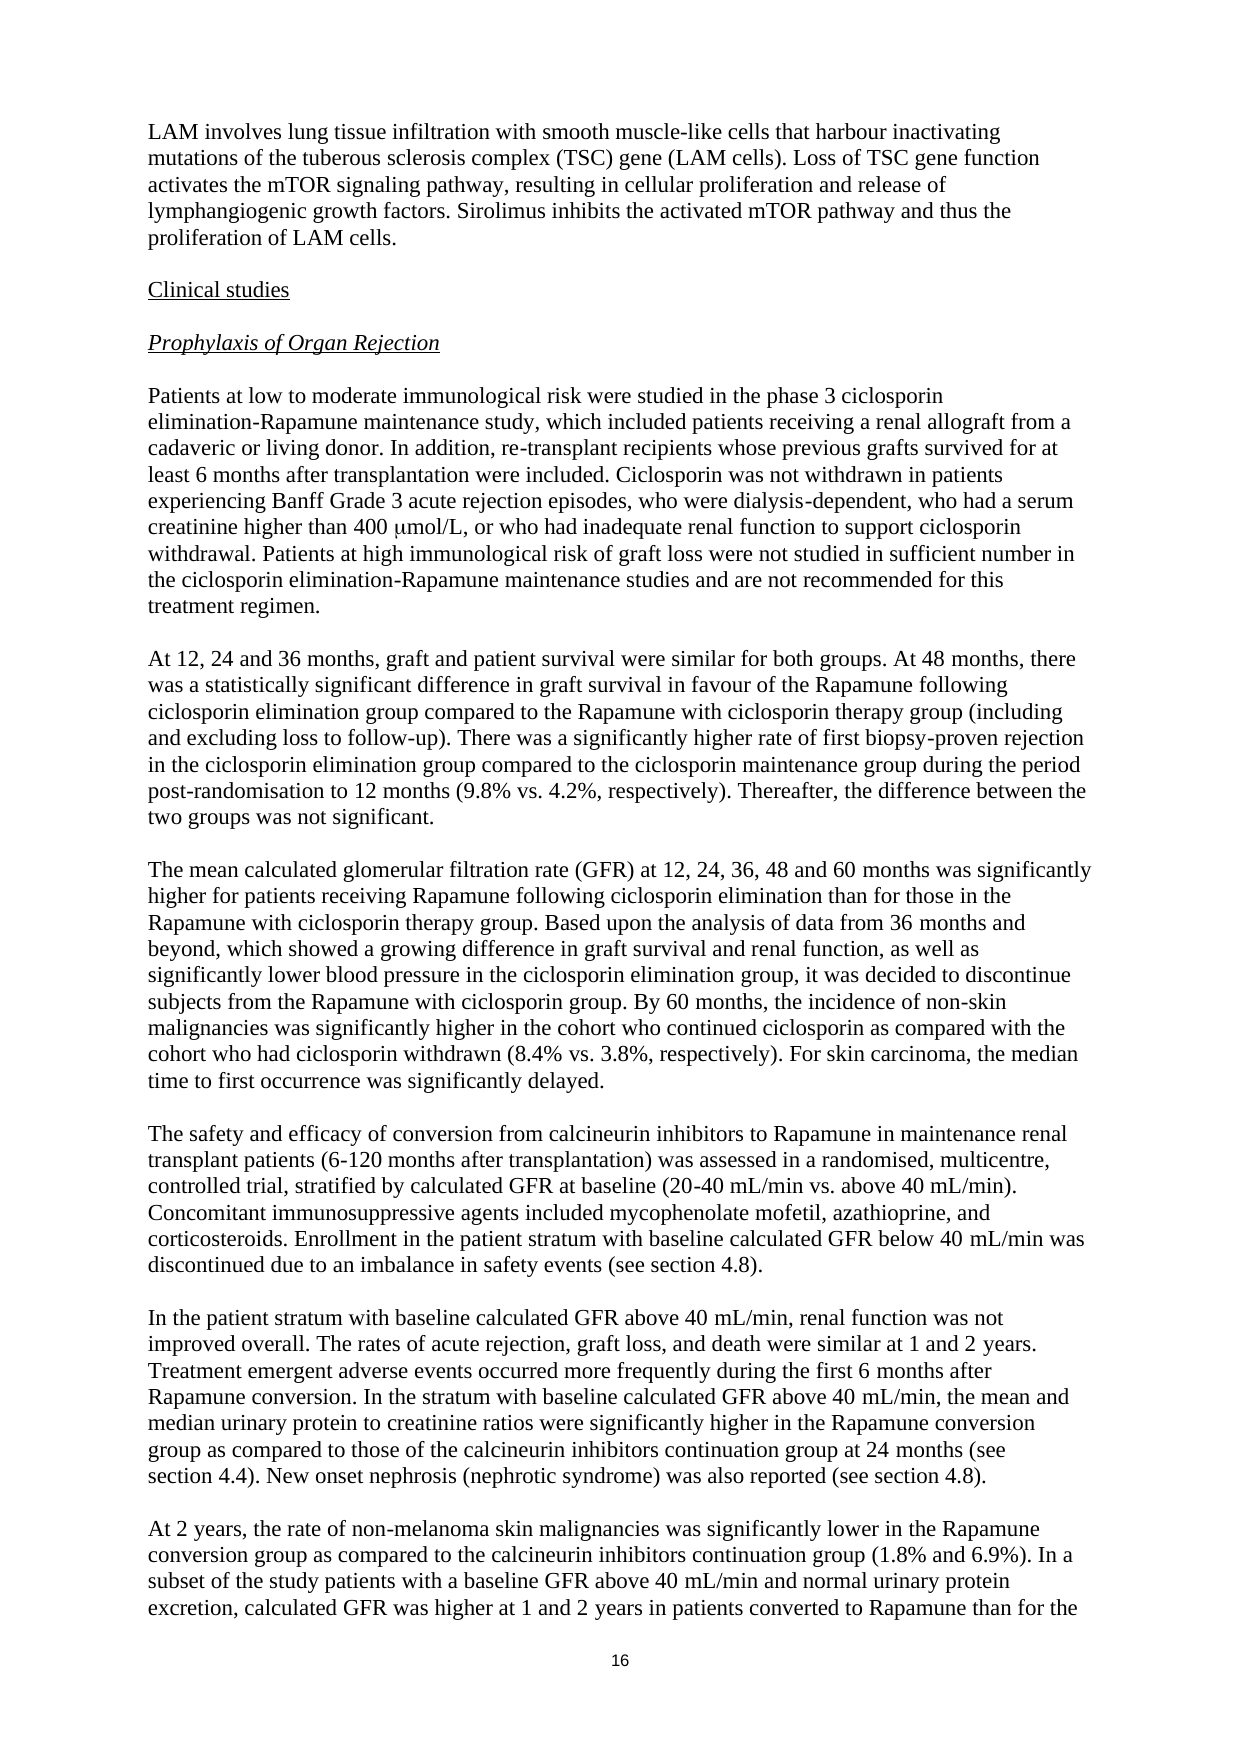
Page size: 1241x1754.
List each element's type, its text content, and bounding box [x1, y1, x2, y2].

text At 12, 24 and 36 months, graft and patient survival were similar for both groups. At 48 months, there was a statistically significant difference in graft survival in favour of the Rapamune following ciclosporin elimination group compared to the Rapamune with ciclosporin therapy group (including and excluding loss to follow-up). There was a significantly higher rate of first biopsy-proven rejection in the ciclosporin elimination group compared to the ciclosporin maintenance group during the period post-randomisation to 12 months (9.8% vs. 4.2%, respectively). Thereafter, the difference between the two groups was not significant. [148, 645, 1092, 830]
text Prophylaxis of Organ Rejection [148, 329, 1092, 355]
subtitle Clinical studies [148, 276, 1092, 303]
text The mean calculated glomerular filtration rate (GFR) at 12, 24, 36, 48 and 60 months was significantly higher for patients receiving Rapamune following ciclosporin elimination than for those in the Rapamune with ciclosporin therapy group. Based upon the analysis of data from 36 months and beyond, which showed a growing difference in graft survival and renal function, as well as significantly lower blood pressure in the ciclosporin elimination group, it was decided to discontinue subjects from the Rapamune with ciclosporin group. By 60 months, the incidence of non-skin malignancies was significantly higher in the cohort who continued ciclosporin as compared with the cohort who had ciclosporin withdrawn (8.4% vs. 3.8%, respectively). For skin carcinoma, the median time to first occurrence was significantly delayed. [148, 856, 1092, 1093]
text Patients at low to moderate immunological risk were studied in the phase 3 ciclosporin elimination-Rapamune maintenance study, which included patients receiving a renal allograft from a cadaveric or living donor. In addition, re-transplant recipients whose previous grafts survived for at least 6 months after transplantation were included. Ciclosporin was not withdrawn in patients experiencing Banff Grade 3 acute rejection episodes, who were dialysis-dependent, who had a serum creatinine higher than 400 mol/L, or who had inadequate renal function to support ciclosporin withdrawal. Patients at high immunological risk of graft loss were not studied in sufficient number in the ciclosporin elimination-Rapamune maintenance studies and are not recommended for this treatment regimen. [148, 382, 1092, 619]
text In the patient stratum with baseline calculated GFR above 40 mL/min, renal function was not improved overall. The rates of acute rejection, graft loss, and death were similar at 1 and 2 years. Treatment emergent adverse events occurred more frequently during the first 6 months after Rapamune conversion. In the stratum with baseline calculated GFR above 40 mL/min, the mean and median urinary protein to creatinine ratios were significantly higher in the Rapamune conversion group as compared to those of the calcineurin inhibitors continuation group at 24 months (see section 4.4). New onset nephrosis (nephrotic syndrome) was also reported (see section 4.8). [148, 1304, 1092, 1488]
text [148, 1515, 1092, 1620]
text LAM involves lung tissue infiltration with smooth muscle-like cells that harbour inactivating mutations of the tuberous sclerosis complex (TSC) gene (LAM cells). Loss of TSC gene function activates the mTOR signaling pathway, resulting in cellular proliferation and release of lymphangiogenic growth factors. Sirolimus inhibits the activated mTOR pathway and thus the proliferation of LAM cells. [148, 118, 1092, 250]
text The safety and efficacy of conversion from calcineurin inhibitors to Rapamune in maintenance renal transplant patients (6-120 months after transplantation) was assessed in a randomised, multicentre, controlled trial, stratified by calculated GFR at baseline (20-40 mL/min vs. above 40 mL/min). Concomitant immunosuppressive agents included mycophenolate mofetil, azathioprine, and corticosteroids. Enrollment in the patient stratum with baseline calculated GFR below 40 mL/min was discontinued due to an imbalance in safety events (see section 4.8). [148, 1119, 1092, 1278]
